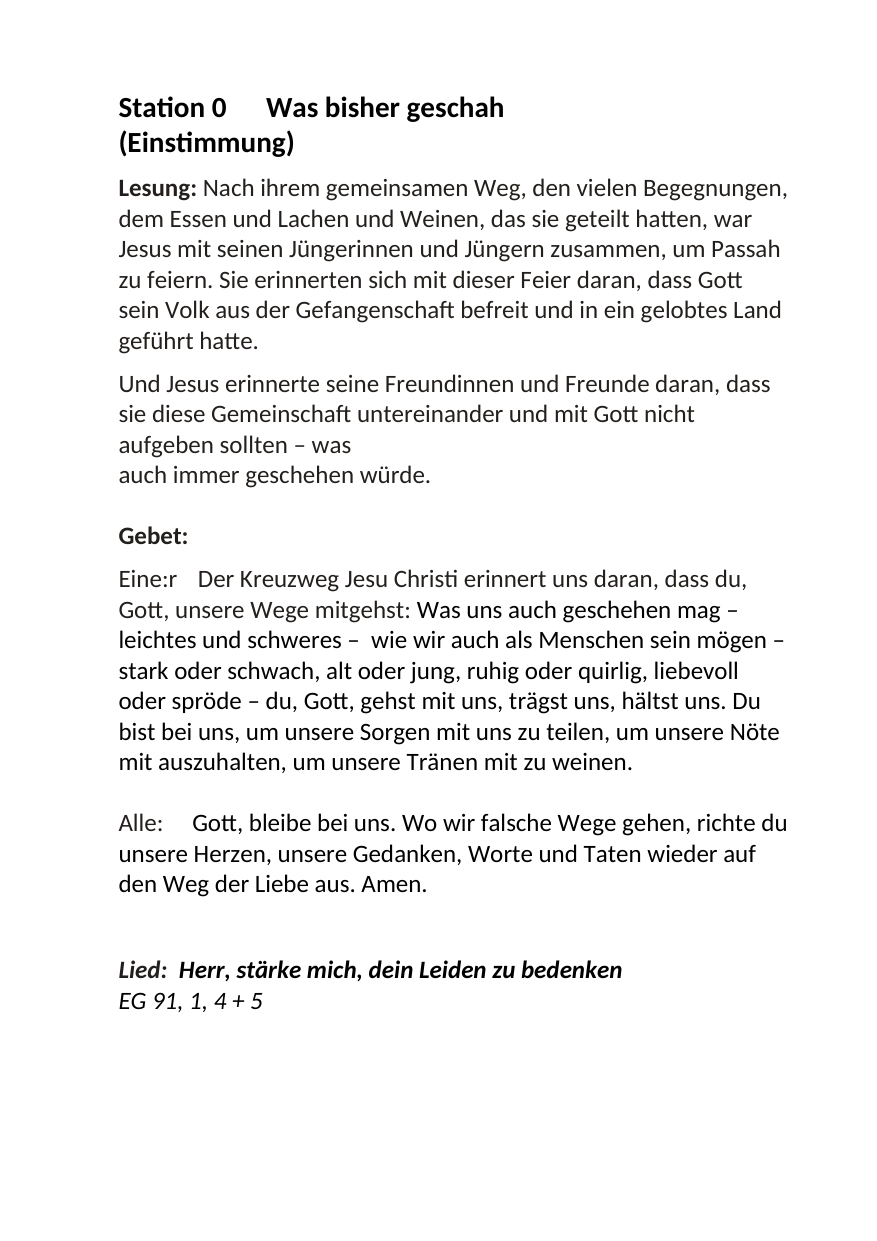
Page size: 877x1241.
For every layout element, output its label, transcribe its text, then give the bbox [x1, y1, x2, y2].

text Station 0 Was bisher geschah (Einstimmung) [118, 89, 788, 160]
text Eine:r Der Kreuzweg Jesu Christi erinnert uns daran, dass du, Gott, unsere Wege mitgehst: Was uns auch geschehen mag – leichtes und schweres – wie wir auch als Menschen sein mögen – stark oder schwach, alt oder jung, ruhig oder quirlig, liebevoll oder spröde – du, Gott, gehst mit uns, trägst uns, hältst uns. Du bist bei uns, um unsere Sorgen mit uns zu teilen, um unsere Nöte mit auszuhalten, um unsere Tränen mit zu weinen. [118, 563, 788, 777]
text Gebet: [118, 520, 788, 551]
text Und Jesus erinnerte seine Freundinnen und Freunde daran, dass sie diese Gemeinschaft untereinander und mit Gott nicht aufgeben sollten – was auch immer geschehen würde. [118, 368, 788, 490]
text Lied: Herr, stärke mich, dein Leiden zu bedenken EG 91, 1, 4 + 5 [118, 954, 788, 1016]
text Alle: Gott, bleibe bei uns. Wo wir falsche Wege gehen, richte du unsere Herzen, unsere Gedanken, Worte und Taten wieder auf den Weg der Liebe aus. Amen. [118, 807, 788, 899]
text Lesung: Nach ihrem gemeinsamen Weg, den vielen Begegnungen, dem Essen und Lachen und Weinen, das sie geteilt hatten, war Jesus mit seinen Jüngerinnen und Jüngern zusammen, um Passah zu feiern. Sie erinnerten sich mit dieser Feier daran, dass Gott sein Volk aus der Gefangenschaft befreit und in ein gelobtes Land geführt hatte. [118, 172, 788, 356]
